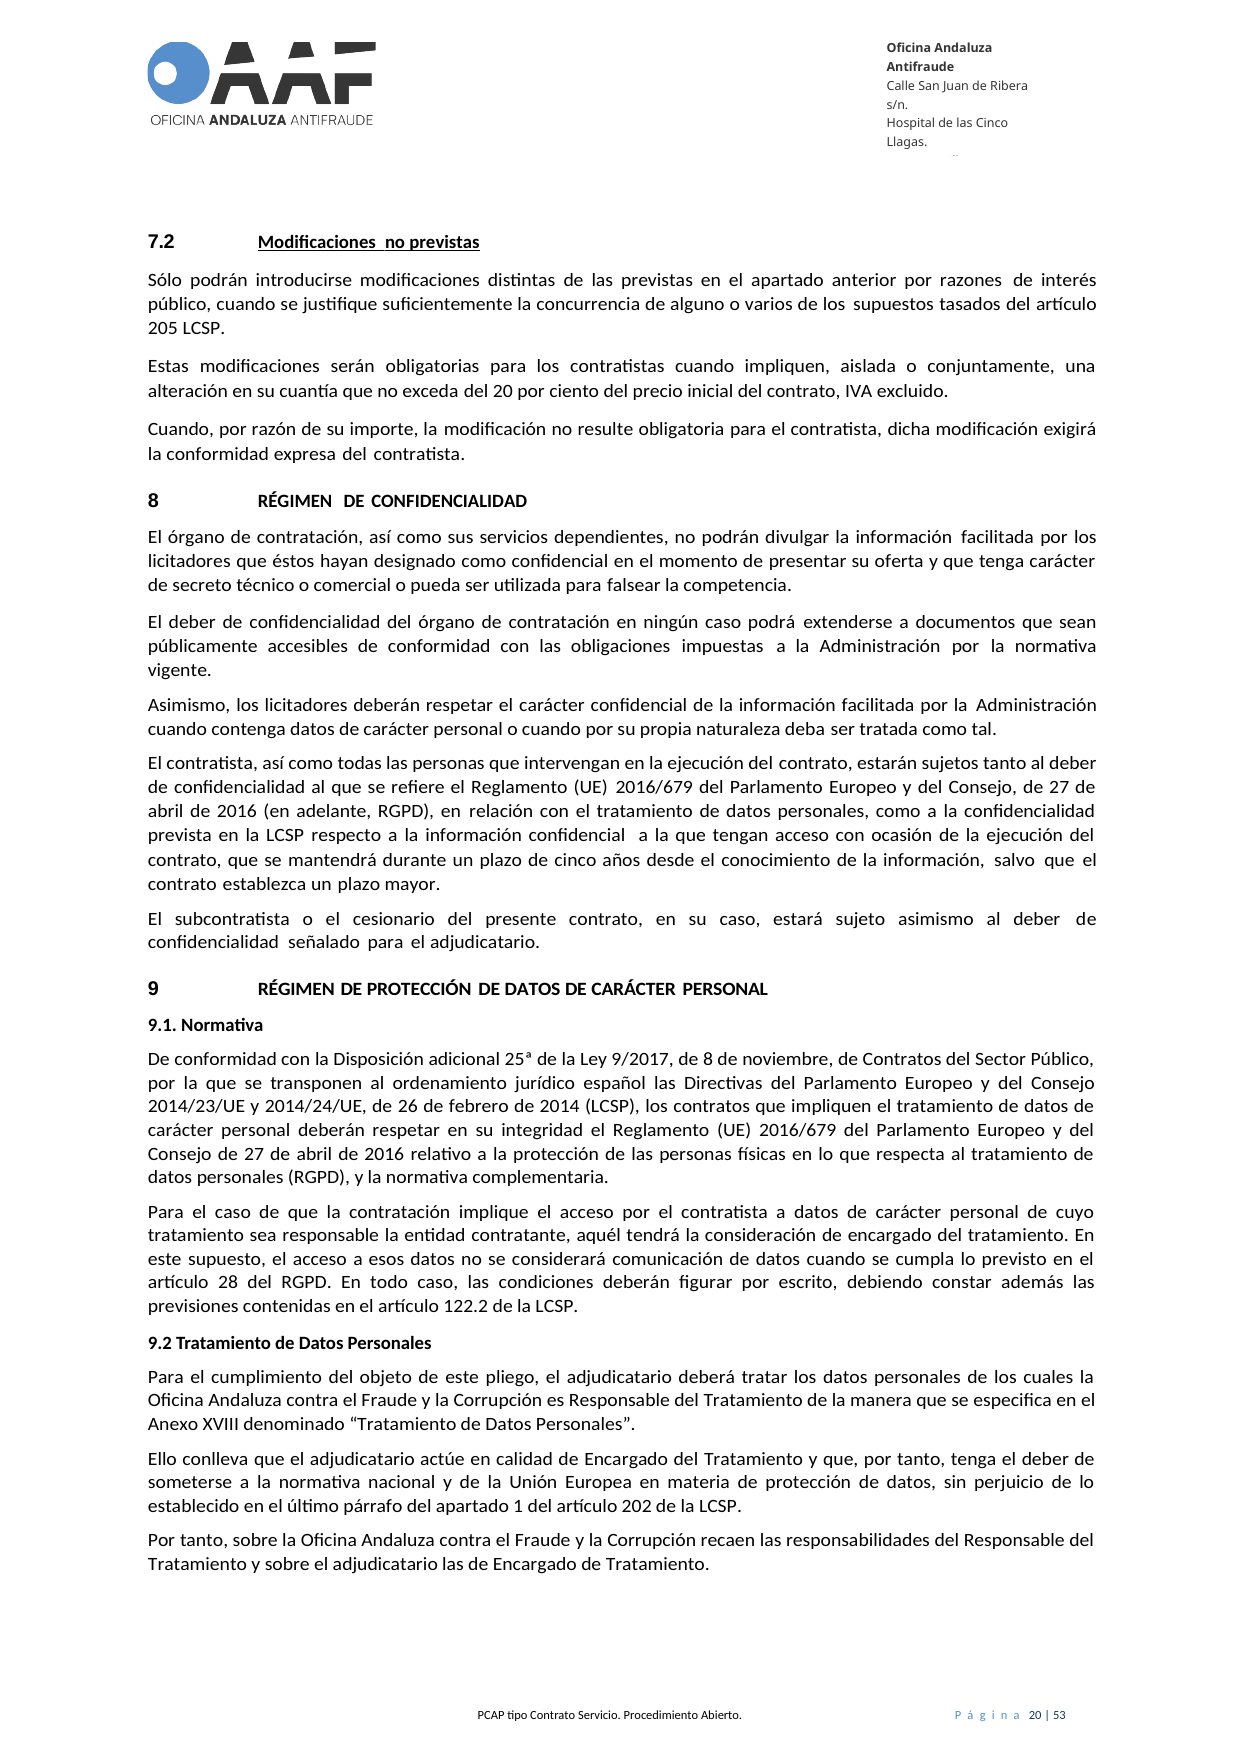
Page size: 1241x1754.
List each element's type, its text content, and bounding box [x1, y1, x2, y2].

text 9.1. Normativa [148, 1013, 1097, 1036]
subtitle Modificaciones no previstas [148, 230, 1097, 253]
picture [147, 42, 376, 125]
text El contratista, así como todas las personas que intervengan en la ejecución del contrato, estarán sujetos tanto al deber de confidencialidad al que se refiere el Reglamento (UE) 2016/679 del Parlamento Europeo y del Consejo, de 27 de abril de 2016 (en adelante, RGPD), en relación con el tratamiento de datos personales, como a la confidencialidad prevista en la LCSP respecto a la información confidencial a la que tengan acceso con ocasión de la ejecución del contrato, que se mantendrá durante un plazo de cinco años desde el conocimiento de la información, salvo que el contrato establezca un plazo mayor. [148, 751, 1097, 895]
subtitle RÉGIMEN DE CONFIDENCIALIDAD [148, 489, 1097, 512]
subtitle RÉGIMEN DE PROTECCIÓN DE DATOS DE CARÁCTER PERSONAL [148, 977, 1097, 1000]
text Asimismo, los licitadores deberán respetar el carácter confidencial de la información facilitada por la Administración cuando contenga datos de carácter personal o cuando por su propia naturaleza deba ser tratada como tal. [148, 693, 1097, 740]
text El deber de confidencialidad del órgano de contratación en ningún caso podrá extenderse a documentos que sean públicamente accesibles de conformidad con las obligaciones impuestas a la Administración por la normativa vigente. [148, 611, 1097, 682]
text El órgano de contratación, así como sus servicios dependientes, no podrán divulgar la información facilitada por los licitadores que éstos hayan designado como confidencial en el momento de presentar su oferta y que tenga carácter de secreto técnico o comercial o pueda ser utilizada para falsear la competencia. [148, 525, 1097, 596]
text Sólo podrán introducirse modificaciones distintas de las previstas en el apartado anterior por razones de interés público, cuando se justifique suficientemente la concurrencia de alguno o varios de los supuestos tasados del artículo 205 LCSP. [148, 268, 1097, 339]
text El subcontratista o el cesionario del presente contrato, en su caso, estará sujeto asimismo al deber de confidencialidad señalado para el adjudicatario. [148, 907, 1097, 953]
text 9.2 Tratamiento de Datos Personales [148, 1331, 1097, 1354]
text Para el cumplimiento del objeto de este pliego, el adjudicatario deberá tratar los datos personales de los cuales la Oficina Andaluza contra el Fraude y la Corrupción es Responsable del Tratamiento de la manera que se especifica en el Anexo XVIII denominado “Tratamiento de Datos Personales”. [148, 1365, 1097, 1435]
text Por tanto, sobre la Oficina Andaluza contra el Fraude y la Corrupción recaen las responsabilidades del Responsable del Tratamiento y sobre el adjudicatario las de Encargado de Tratamiento. [148, 1528, 1097, 1575]
text De conformidad con la Disposición adicional 25ª de la Ley 9/2017, de 8 de noviembre, de Contratos del Sector Público, por la que se transponen al ordenamiento jurídico español las Directivas del Parlamento Europeo y del Consejo 2014/23/UE y 2014/24/UE, de 26 de febrero de 2014 (LCSP), los contratos que impliquen el tratamiento de datos de carácter personal deberán respetar en su integridad el Reglamento (UE) 2016/679 del Parlamento Europeo y del Consejo de 27 de abril de 2016 relativo a la protección de las personas físicas en lo que respecta al tratamiento de datos personales (RGPD), y la normativa complementaria. [148, 1048, 1097, 1188]
text Para el caso de que la contratación implique el acceso por el contratista a datos de carácter personal de cuyo tratamiento sea responsable la entidad contratante, aquél tendrá la consideración de encargado del tratamiento. En este supuesto, el acceso a esos datos no se considerará comunicación de datos cuando se cumpla lo previsto en el artículo 28 del RGPD. En todo caso, las condiciones deberán figurar por escrito, debiendo constar además las previsiones contenidas en el artículo 122.2 de la LCSP. [148, 1200, 1097, 1317]
text Ello conlleva que el adjudicatario actúe en calidad de Encargado del Tratamiento y que, por tanto, tenga el deber de someterse a la normativa nacional y de la Unión Europea en materia de protección de datos, sin perjuicio de lo establecido en el último párrafo del apartado 1 del artículo 202 de la LCSP. [148, 1447, 1097, 1517]
text Cuando, por razón de su importe, la modificación no resulte obligatoria para el contratista, dicha modificación exigirá la conformidad expresa del contratista. [148, 418, 1097, 464]
text Estas modificaciones serán obligatorias para los contratistas cuando impliquen, aislada o conjuntamente, una alteración en su cuantía que no exceda del 20 por ciento del precio inicial del contrato, IVA excluido. [148, 355, 1097, 402]
